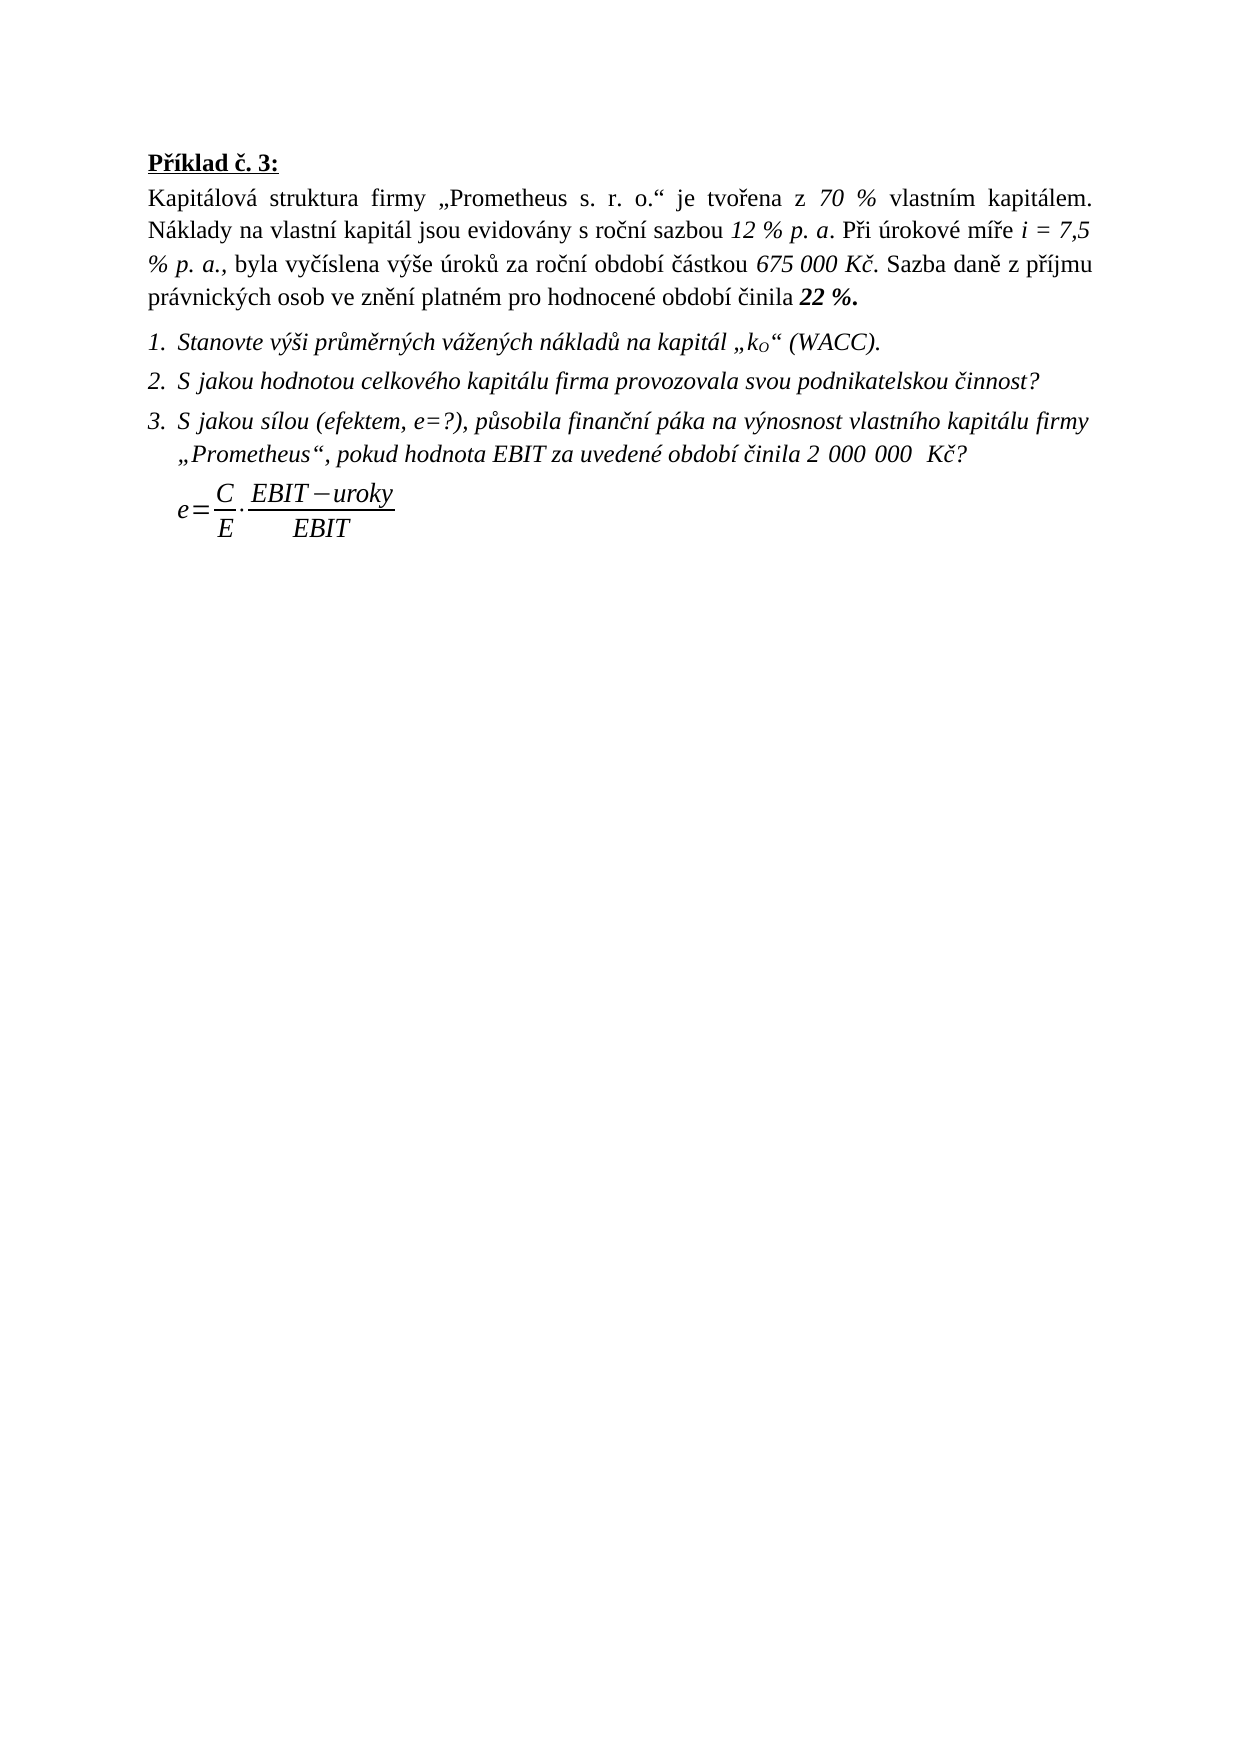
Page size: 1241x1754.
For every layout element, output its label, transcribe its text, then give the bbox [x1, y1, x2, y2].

text Kapitálová struktura firmy „Prometheus s. r. o.“ je tvořena z 70 % vlastním kapitálem. Náklady na vlastní kapitál jsou evidovány s roční sazbou 12 % p. a. Při úrokové míře i = 7,5 % p. a., byla vyčíslena výše úroků za roční období částkou 675 000 Kč. Sazba daně z příjmu právnických osob ve znění platném pro hodnocené období činila 22 %. [148, 183, 1093, 310]
list S jakou sílou (efektem, e=?), působila finanční páka na výnosnost vlastního kapitálu firmy „Prometheus“, pokud hodnota EBIT za uvedené období činila 2 000 000 Kč? [148, 406, 1093, 467]
text Příklad č. 3: [148, 148, 1093, 176]
list Stanovte výši průměrných vážených nákladů na kapitál „kO“ (WACC). [148, 327, 1093, 356]
list S jakou hodnotou celkového kapitálu firma provozovala svou podnikatelskou činnost? [148, 366, 1093, 395]
